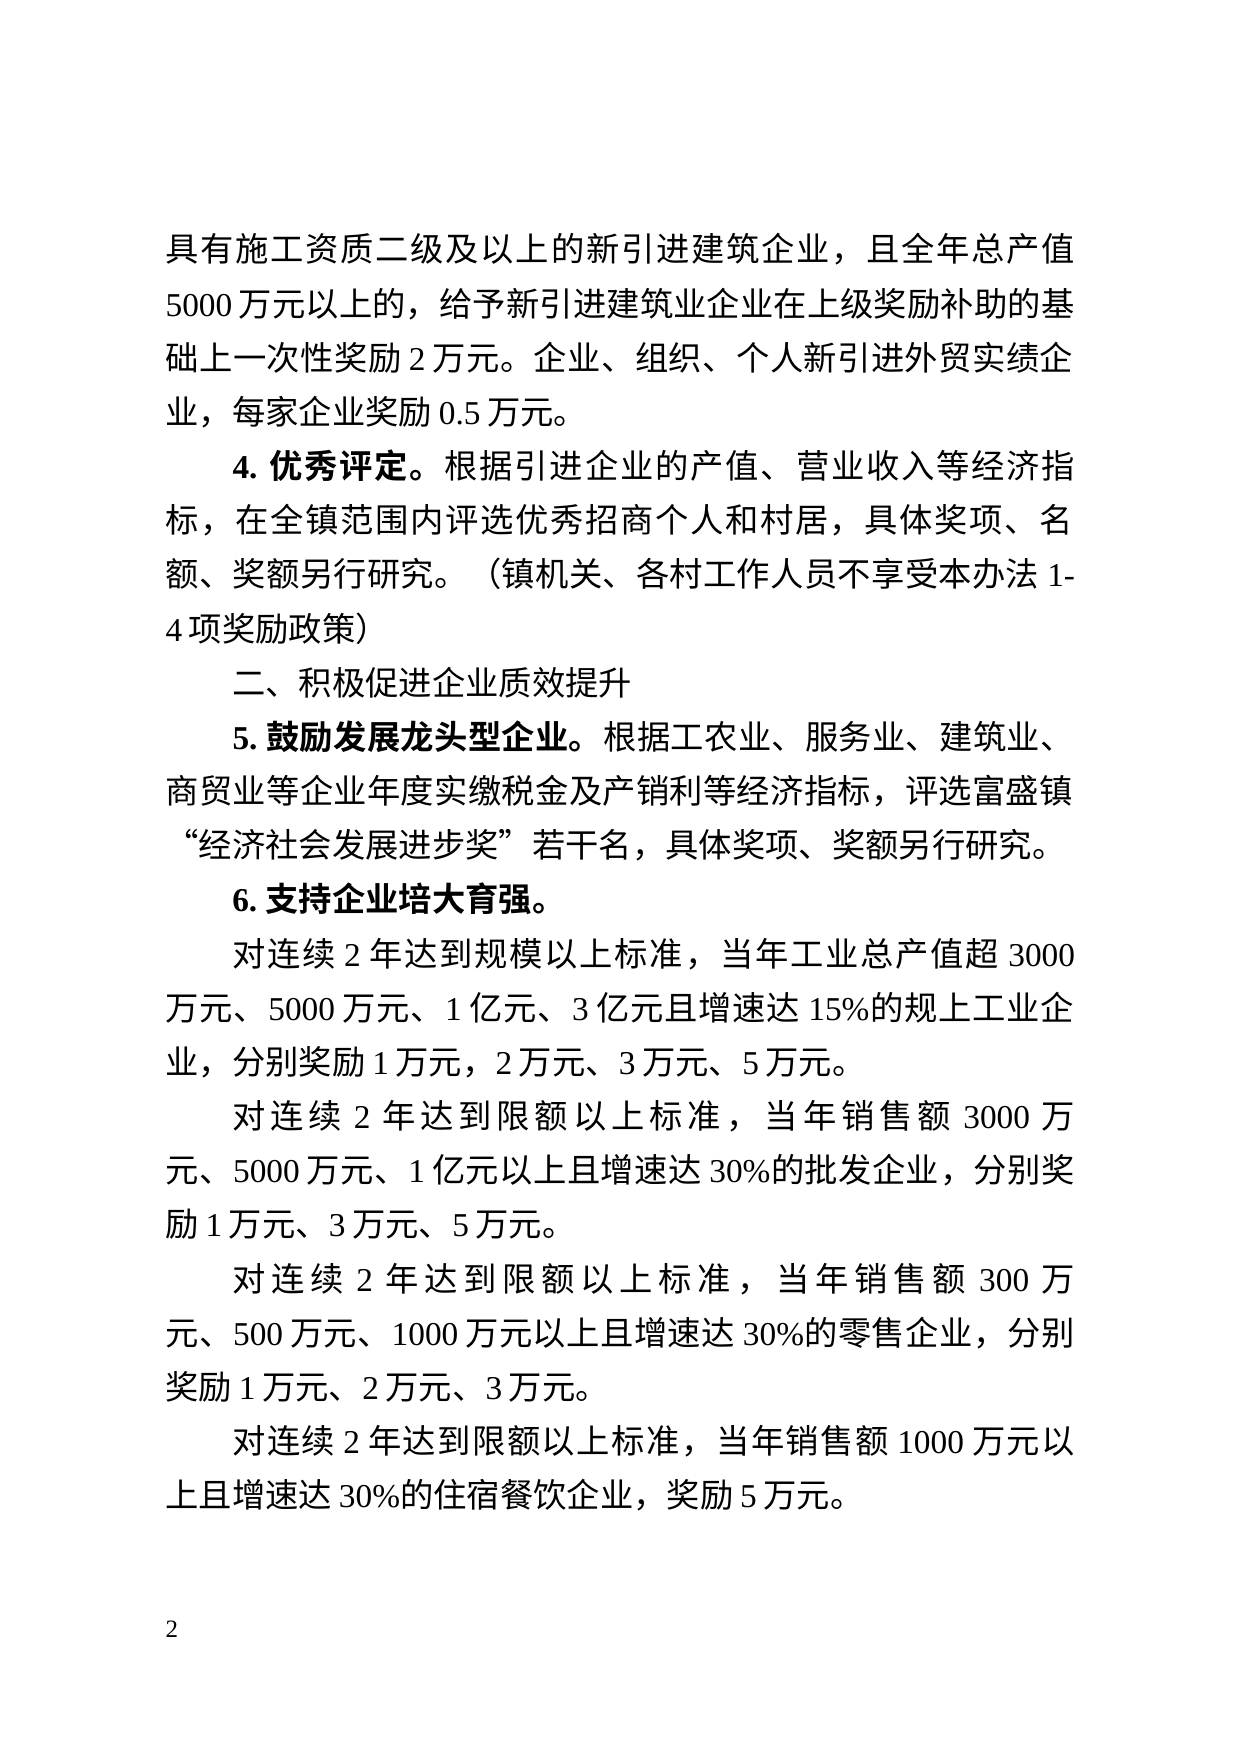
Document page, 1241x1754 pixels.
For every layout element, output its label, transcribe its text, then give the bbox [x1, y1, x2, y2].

text 对连续2年达到限额以上标准，当年销售额1000万元以上且增速达30%的住宿餐饮企业，奖励5万元。 [165, 1410, 1075, 1518]
text 二、积极促进企业质效提升 [165, 652, 1075, 706]
text 对连续2年达到限额以上标准，当年销售额3000万元、5000万元、1亿元以上且增速达30%的批发企业，分别奖励1万元、3万元、5万元。 [165, 1085, 1075, 1248]
text 4. 优秀评定。根据引进企业的产值、营业收入等经济指标，在全镇范围内评选优秀招商个人和村居，具体奖项、名额、奖额另行研究。（镇机关、各村工作人员不享受本办法1-4项奖励政策） [165, 435, 1075, 652]
text 6. 支持企业培大育强。 [165, 868, 1075, 923]
text 5. 鼓励发展龙头型企业。根据工农业、服务业、建筑业、商贸业等企业年度实缴税金及产销利等经济指标，评选富盛镇“经济社会发展进步奖”若干名，具体奖项、奖额另行研究。 [165, 706, 1075, 868]
text 对连续2年达到规模以上标准，当年工业总产值超3000万元、5000万元、1亿元、3亿元且增速达15%的规上工业企业，分别奖励1万元，2万元、3万元、5万元。 [165, 923, 1075, 1085]
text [165, 218, 1075, 435]
text 对连续2年达到限额以上标准，当年销售额300万元、500万元、1000万元以上且增速达30%的零售企业，分别奖励1万元、2万元、3万元。 [165, 1248, 1075, 1410]
